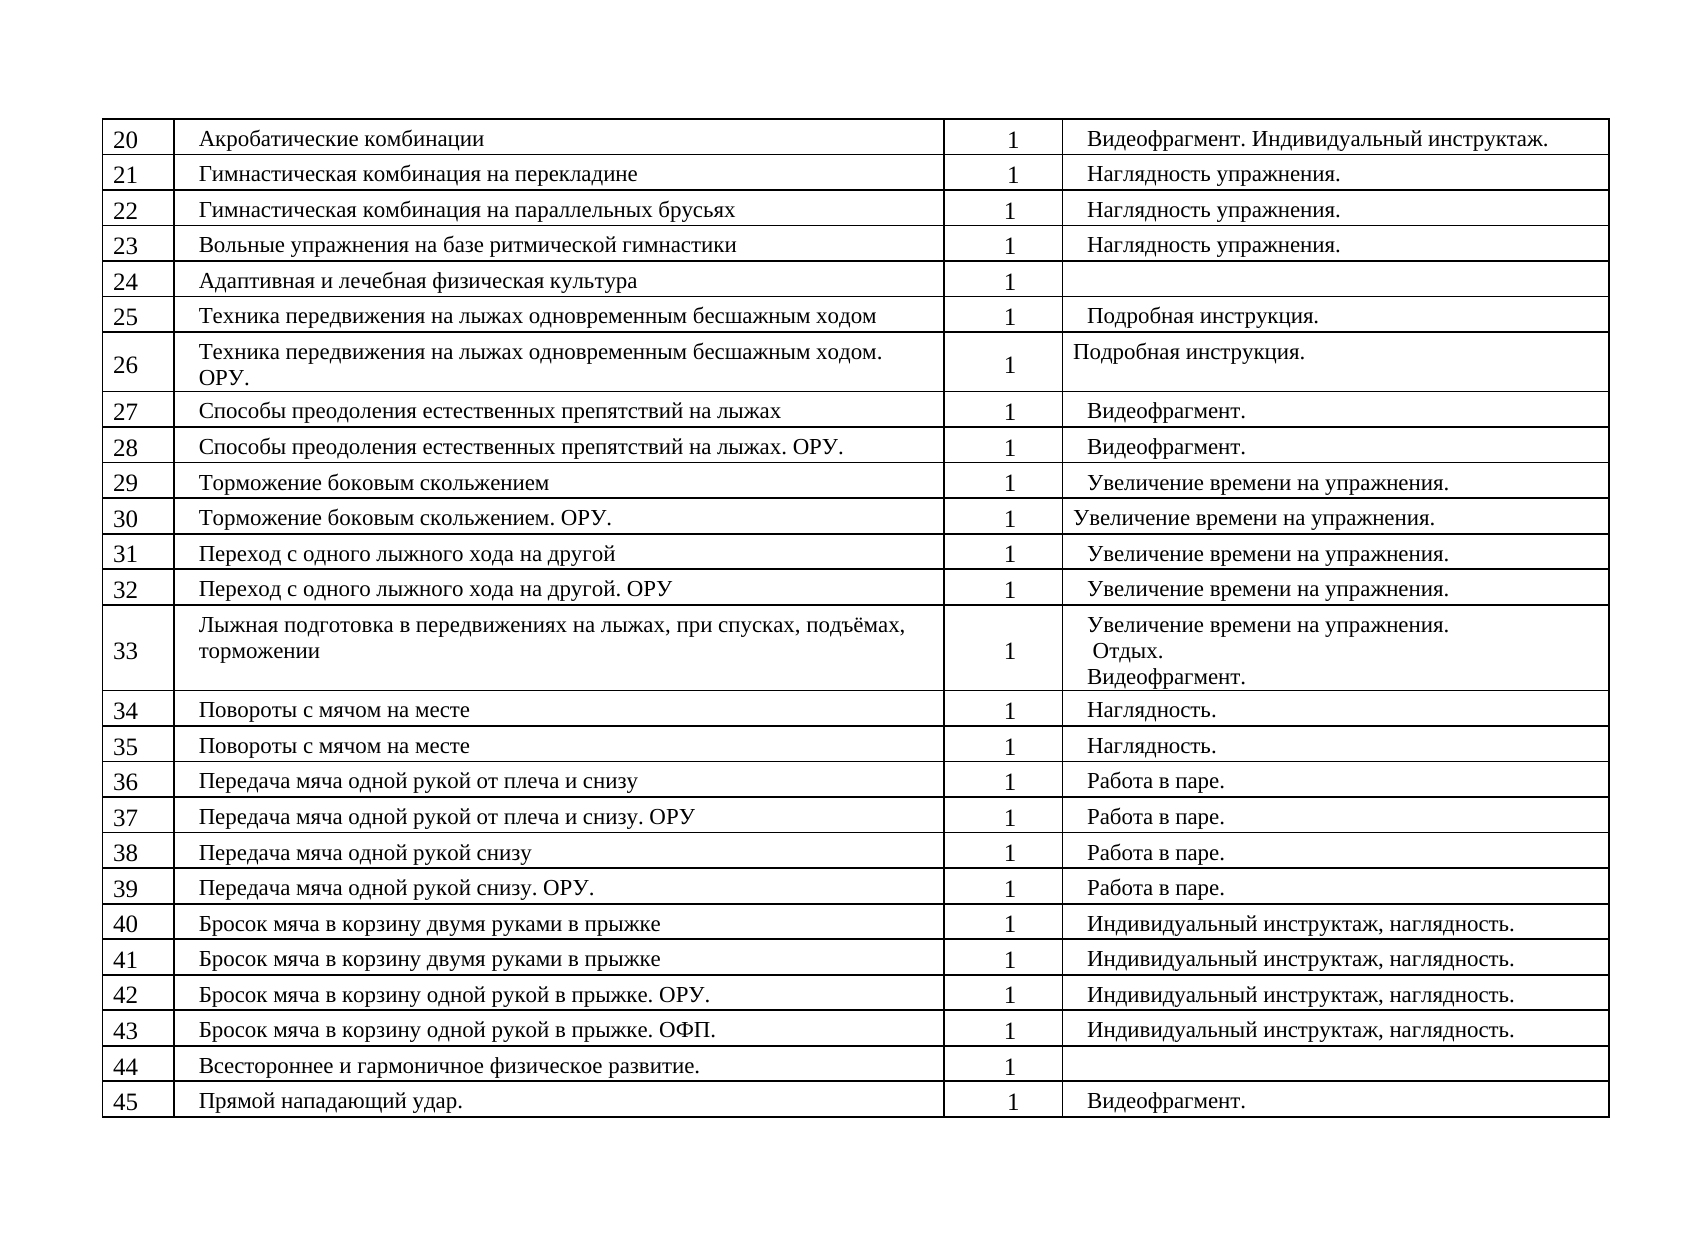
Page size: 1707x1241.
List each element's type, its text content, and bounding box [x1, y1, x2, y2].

table_cell Подробная инструкция. [1063, 297, 1608, 331]
table_cell Работа в паре. [1063, 869, 1608, 903]
table_cell Увеличение времени на упражнения. [1063, 463, 1608, 497]
table_cell 20 [103, 120, 173, 154]
table_cell 37 [103, 798, 173, 832]
table_cell 44 [103, 1047, 173, 1080]
table_cell Наглядность. [1063, 727, 1608, 761]
table_cell 1 [945, 392, 1062, 426]
table_cell 1 [945, 155, 1062, 189]
table_cell Способы преодоления естественных препятствий на лыжах. ОРУ. [175, 428, 943, 462]
table_cell 24 [103, 262, 173, 296]
table_cell 30 [103, 499, 173, 533]
table_cell Видеофрагмент. [1063, 428, 1608, 462]
table_cell 1 [945, 535, 1062, 568]
table_cell Бросок мяча в корзину одной рукой в прыжке. ОРУ. [175, 976, 943, 1009]
table_cell Повороты с мячом на месте [175, 727, 943, 761]
table_cell 38 [103, 833, 173, 867]
table_cell Наглядность упражнения. [1063, 155, 1608, 189]
table_cell Передача мяча одной рукой от плеча и снизу [175, 762, 943, 796]
table_cell 32 [103, 570, 173, 604]
table_cell 1 [945, 1011, 1062, 1045]
table_cell 1 [945, 297, 1062, 331]
table_cell Техника передвижения на лыжах одновременным бесшажным ходом. ОРУ. [175, 333, 943, 391]
table_cell Гимнастическая комбинация на параллельных брусьях [175, 191, 943, 225]
table_cell Наглядность упражнения. [1063, 191, 1608, 225]
table_cell 21 [103, 155, 173, 189]
table_cell 40 [103, 905, 173, 938]
table_cell Видеофрагмент. [1063, 392, 1608, 426]
table_cell 28 [103, 428, 173, 462]
table_cell 29 [103, 463, 173, 497]
table_cell Лыжная подготовка в передвижениях на лыжах, при спусках, подъёмах, торможении [175, 606, 943, 690]
table_cell Наглядность упражнения. [1063, 226, 1608, 260]
table_cell Передача мяча одной рукой снизу. ОРУ. [175, 869, 943, 903]
table_cell Переход с одного лыжного хода на другой [175, 535, 943, 568]
table_cell Вольные упражнения на базе ритмической гимнастики [175, 226, 943, 260]
table_cell 1 [945, 606, 1062, 690]
table_cell 42 [103, 976, 173, 1009]
table_cell 1 [945, 226, 1062, 260]
table_cell 1 [945, 262, 1062, 296]
table_cell Увеличение времени на упражнения. [1063, 499, 1608, 533]
table_cell 1 [945, 428, 1062, 462]
table_cell 33 [103, 606, 173, 690]
table_cell Видеофрагмент. Индивидуальный инструктаж. [1063, 120, 1608, 154]
table_cell Прямой нападающий удар. [175, 1082, 943, 1116]
table_cell 1 [945, 1047, 1062, 1080]
table_cell 31 [103, 535, 173, 568]
table_cell Работа в паре. [1063, 762, 1608, 796]
table_cell Торможение боковым скольжением [175, 463, 943, 497]
table_cell 1 [945, 499, 1062, 533]
table_cell 43 [103, 1011, 173, 1045]
table_cell 1 [945, 120, 1062, 154]
table_cell 26 [103, 333, 173, 391]
table_cell 41 [103, 940, 173, 974]
table_cell 25 [103, 297, 173, 331]
table_cell 27 [103, 392, 173, 426]
table_cell Передача мяча одной рукой снизу [175, 833, 943, 867]
table_cell Гимнастическая комбинация на перекладине [175, 155, 943, 189]
table_cell Способы преодоления естественных препятствий на лыжах [175, 392, 943, 426]
table_cell 1 [945, 798, 1062, 832]
table_cell Видеофрагмент. [1063, 1082, 1608, 1116]
table_cell 1 [945, 691, 1062, 725]
table_cell Бросок мяча в корзину двумя руками в прыжке [175, 905, 943, 938]
table_cell Бросок мяча в корзину одной рукой в прыжке. ОФП. [175, 1011, 943, 1045]
table_cell Переход с одного лыжного хода на другой. ОРУ [175, 570, 943, 604]
table_cell Увеличение времени на упражнения. [1063, 535, 1608, 568]
table_cell Бросок мяча в корзину двумя руками в прыжке [175, 940, 943, 974]
table_cell 1 [945, 727, 1062, 761]
table_cell Торможение боковым скольжением. ОРУ. [175, 499, 943, 533]
table_cell 1 [945, 570, 1062, 604]
table_cell 22 [103, 191, 173, 225]
table_cell Индивидуальный инструктаж, наглядность. [1063, 976, 1608, 1009]
table_cell Работа в паре. [1063, 833, 1608, 867]
table_cell 39 [103, 869, 173, 903]
table_cell 1 [945, 940, 1062, 974]
table_cell 45 [103, 1082, 173, 1116]
table_cell Акробатические комбинации [175, 120, 943, 154]
table_cell 1 [945, 905, 1062, 938]
table_cell 35 [103, 727, 173, 761]
table_cell 1 [945, 463, 1062, 497]
table_cell 36 [103, 762, 173, 796]
table_cell Всестороннее и гармоничное физическое развитие. [175, 1047, 943, 1080]
table_cell 1 [945, 762, 1062, 796]
table_cell [1063, 262, 1608, 296]
table_cell Индивидуальный инструктаж, наглядность. [1063, 940, 1608, 974]
table_cell Увеличение времени на упражнения. [1063, 570, 1608, 604]
table_cell 1 [945, 869, 1062, 903]
table_cell [1063, 1047, 1608, 1080]
table_cell Наглядность. [1063, 691, 1608, 725]
table_cell Повороты с мячом на месте [175, 691, 943, 725]
table_cell Подробная инструкция. [1063, 333, 1608, 391]
table_cell Адаптивная и лечебная физическая культура [175, 262, 943, 296]
table_cell 1 [945, 333, 1062, 391]
table_cell 1 [945, 976, 1062, 1009]
table_cell 1 [945, 191, 1062, 225]
table_cell Увеличение времени на упражнения. Отдых. Видеофрагмент. [1063, 606, 1608, 690]
table_cell Индивидуальный инструктаж, наглядность. [1063, 1011, 1608, 1045]
table_cell 1 [945, 1082, 1062, 1116]
table_cell Работа в паре. [1063, 798, 1608, 832]
table_cell Индивидуальный инструктаж, наглядность. [1063, 905, 1608, 938]
table_cell 34 [103, 691, 173, 725]
table_cell Передача мяча одной рукой от плеча и снизу. ОРУ [175, 798, 943, 832]
table_cell Техника передвижения на лыжах одновременным бесшажным ходом [175, 297, 943, 331]
table_cell 23 [103, 226, 173, 260]
table_cell 1 [945, 833, 1062, 867]
